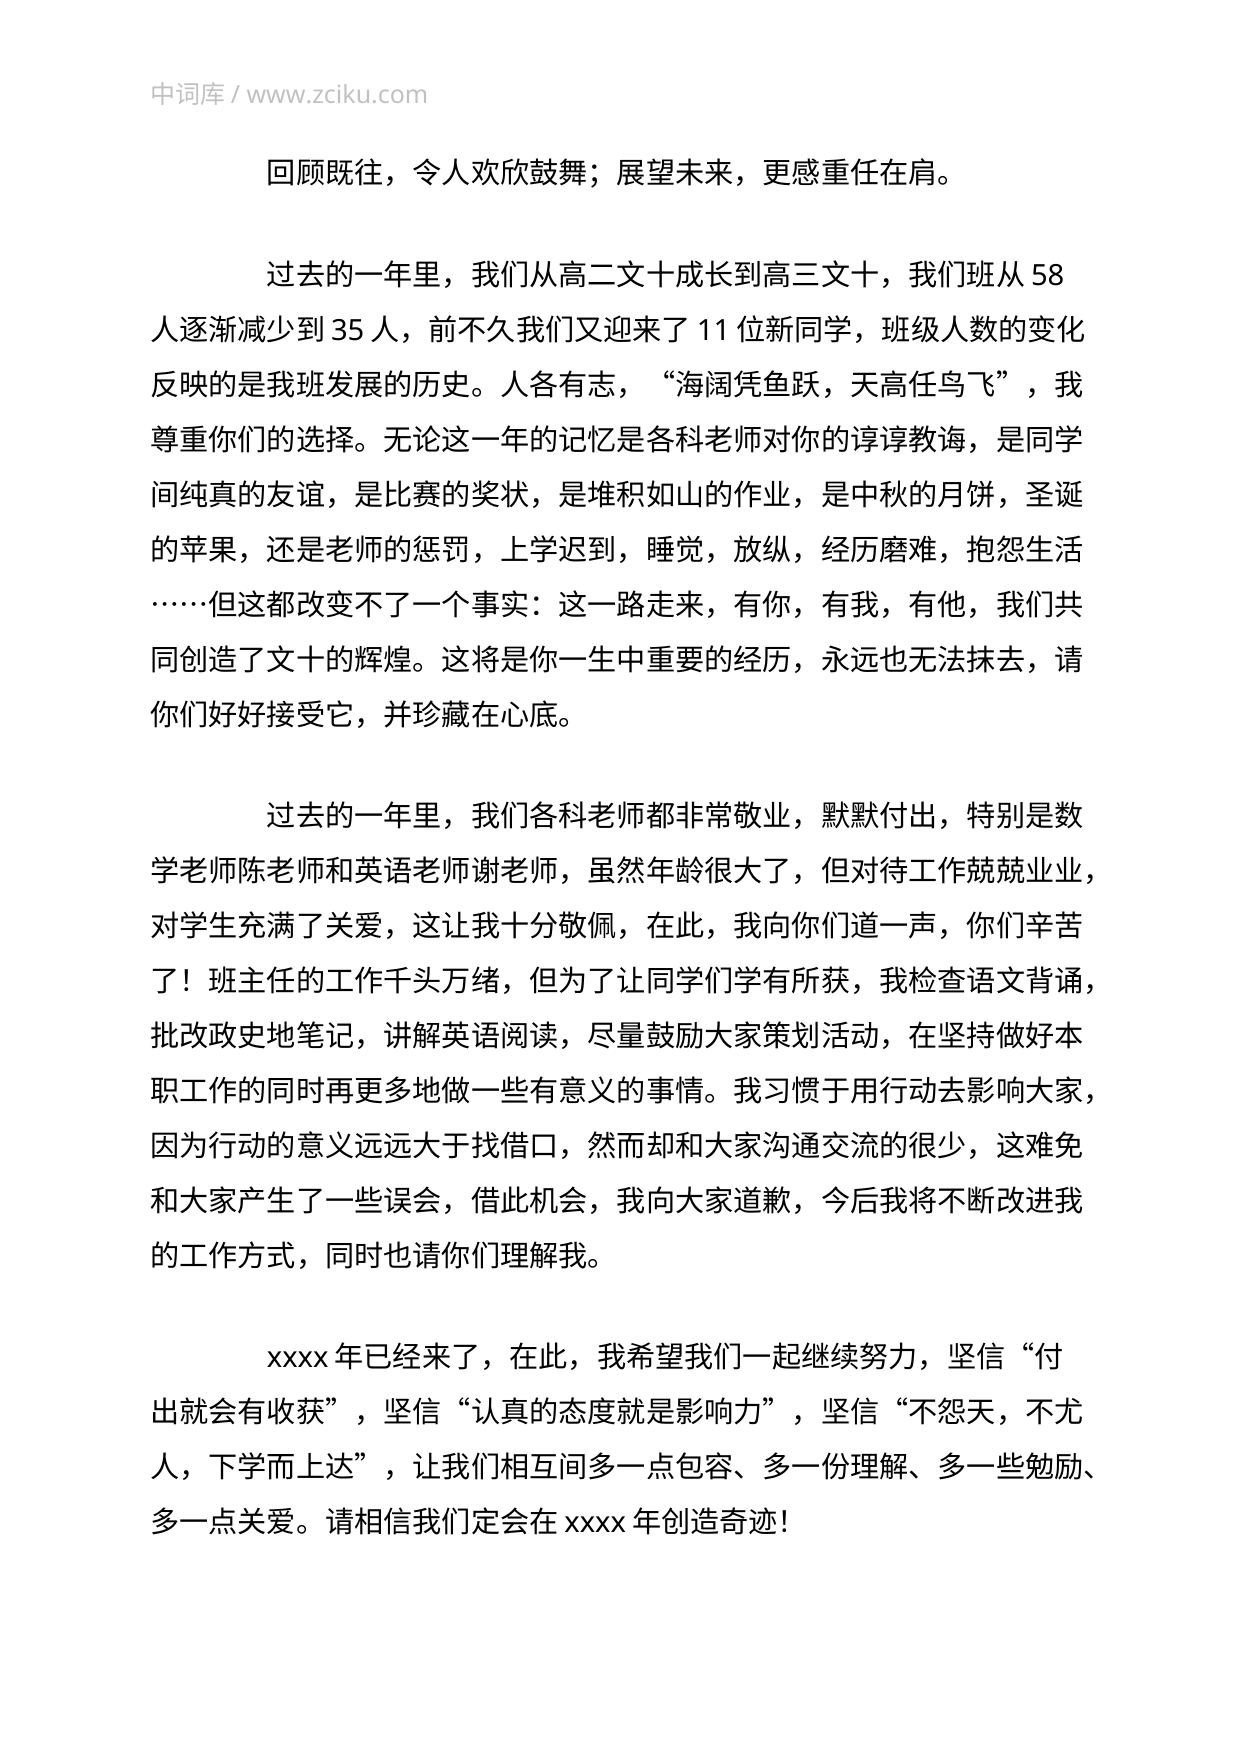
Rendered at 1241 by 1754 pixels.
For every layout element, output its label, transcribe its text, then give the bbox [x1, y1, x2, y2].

text xxxx年已经来了，在此，我希望我们一起继续努力，坚信“付出就会有收获”，坚信“认真的态度就是影响力”，坚信“不怨天，不尤人，下学而上达”，让我们相互间多一点包容、多一份理解、多一些勉励、多一点关爱。请相信我们定会在xxxx年创造奇迹！ [150, 1334, 1090, 1541]
text 回顾既往，令人欢欣鼓舞；展望未来，更感重任在肩。 [150, 150, 1090, 192]
text 过去的一年里，我们各科老师都非常敬业，默默付出，特别是数学老师陈老师和英语老师谢老师，虽然年龄很大了，但对待工作兢兢业业，对学生充满了关爱，这让我十分敬佩，在此，我向你们道一声，你们辛苦了！班主任的工作千头万绪，但为了让同学们学有所获，我检查语文背诵，批改政史地笔记，讲解英语阅读，尽量鼓励大家策划活动，在坚持做好本职工作的同时再更多地做一些有意义的事情。我习惯于用行动去影响大家，因为行动的意义远远大于找借口，然而却和大家沟通交流的很少，这难免和大家产生了一些误会，借此机会，我向大家道歉，今后我将不断改进我的工作方式，同时也请你们理解我。 [150, 793, 1090, 1274]
text 过去的一年里，我们从高二文十成长到高三文十，我们班从58人逐渐减少到35人，前不久我们又迎来了11位新同学，班级人数的变化反映的是我班发展的历史。人各有志，“海阔凭鱼跃，天高任鸟飞”，我尊重你们的选择。无论这一年的记忆是各科老师对你的谆谆教诲，是同学间纯真的友谊，是比赛的奖状，是堆积如山的作业，是中秋的月饼，圣诞的苹果，还是老师的惩罚，上学迟到，睡觉，放纵，经历磨难，抱怨生活……但这都改变不了一个事实：这一路走来，有你，有我，有他，我们共同创造了文十的辉煌。这将是你一生中重要的经历，永远也无法抹去，请你们好好接受它，并珍藏在心底。 [150, 252, 1090, 733]
